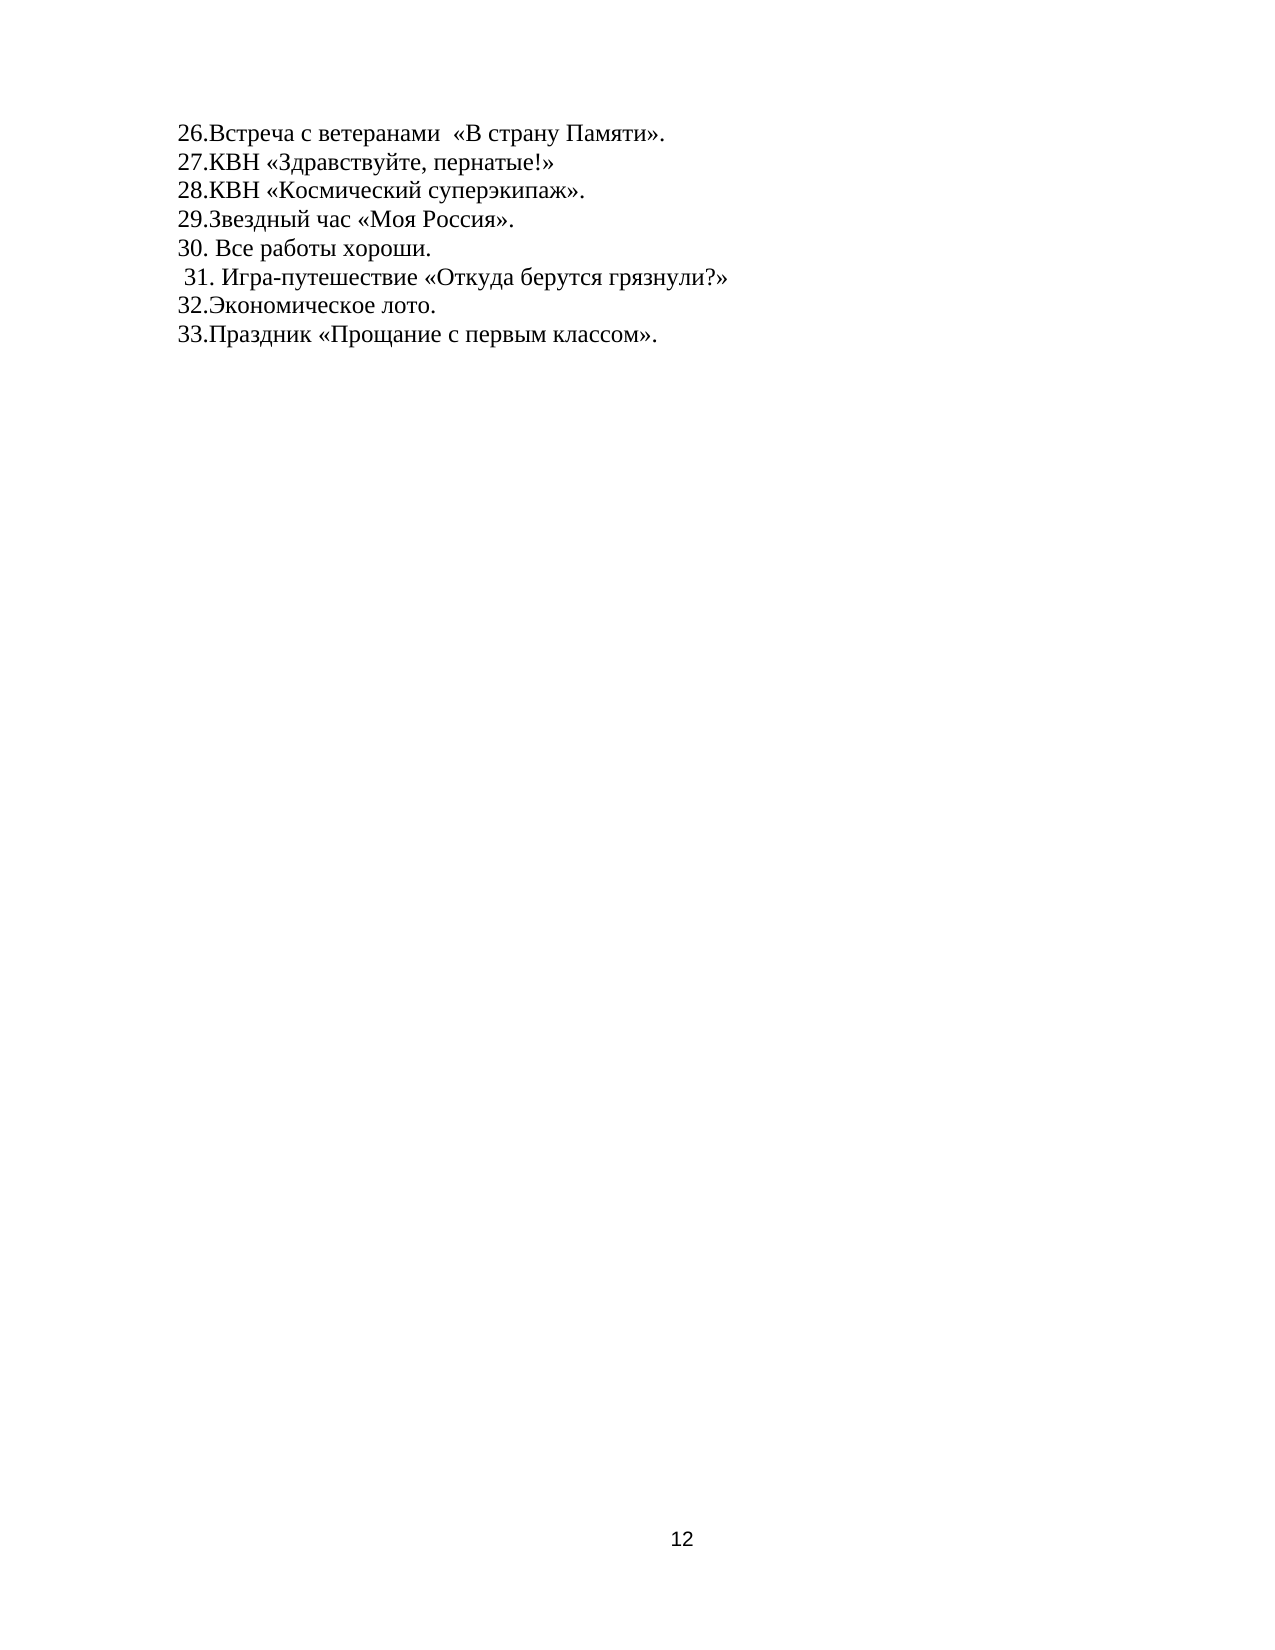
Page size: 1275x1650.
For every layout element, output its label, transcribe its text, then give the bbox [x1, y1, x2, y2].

text 33.Праздник «Прощание с первым классом». [177, 319, 1186, 348]
text 27.КВН «Здравствуйте, пернатые!» [177, 147, 1186, 176]
text 26.Встреча с ветеранами «В страну Памяти». [177, 118, 1186, 147]
text 32.Экономическое лото. [177, 291, 1186, 319]
text 31. Игра-путешествие «Откуда берутся грязнули?» [177, 262, 1186, 291]
text 30. Все работы хороши. [177, 233, 1186, 262]
text 28.КВН «Космический суперэкипаж». [177, 176, 1186, 204]
text 29.Звездный час «Моя Россия». [177, 204, 1186, 233]
